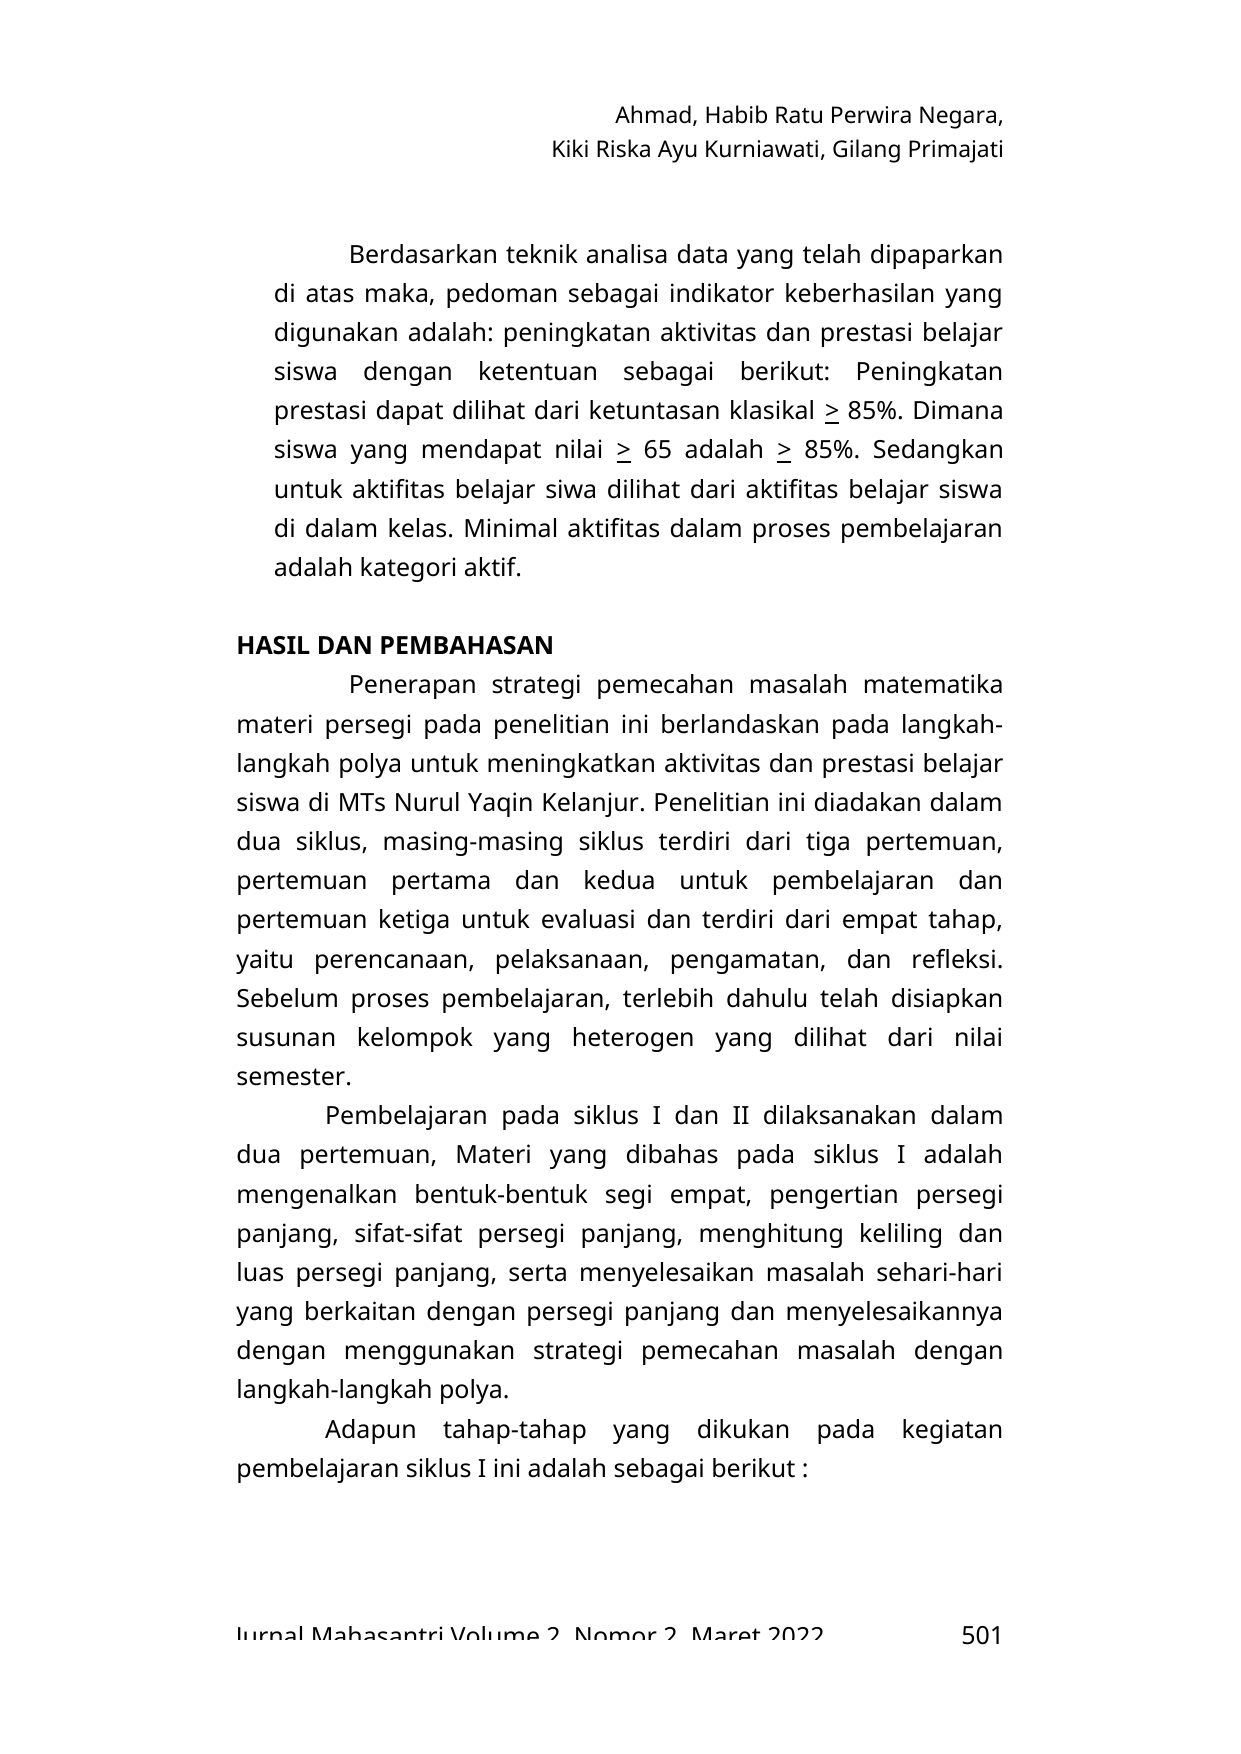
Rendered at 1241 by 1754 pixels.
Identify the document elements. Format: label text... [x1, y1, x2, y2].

text Penerapan strategi pemecahan masalah matematika materi persegi pada penelitian ini berlandaskan pada langkah-langkah polya untuk meningkatkan aktivitas dan prestasi belajar siswa di MTs Nurul Yaqin Kelanjur. Penelitian ini diadakan dalam dua siklus, masing-masing siklus terdiri dari tiga pertemuan, pertemuan pertama dan kedua untuk pembelajaran dan pertemuan ketiga untuk evaluasi dan terdiri dari empat tahap, yaitu perencanaan, pelaksanaan, pengamatan, dan refleksi. Sebelum proses pembelajaran, terlebih dahulu telah disiapkan susunan kelompok yang heterogen yang dilihat dari nilai semester. [236, 667, 1004, 1093]
text Adapun tahap-tahap yang dikukan pada kegiatan pembelajaran siklus I ini adalah sebagai berikut : [236, 1411, 1004, 1484]
text HASIL DAN PEMBAHASAN [236, 628, 1004, 662]
text Berdasarkan teknik analisa data yang telah dipaparkan di atas maka, pedoman sebagai indikator keberhasilan yang digunakan adalah: peningkatan aktivitas dan prestasi belajar siswa dengan ketentuan sebagai berikut: Peningkatan prestasi dapat dilihat dari ketuntasan klasikal > 85%. Dimana siswa yang mendapat nilai > 65 adalah > 85%. Sedangkan untuk aktifitas belajar siwa dilihat dari aktifitas belajar siswa di dalam kelas. Minimal aktifitas dalam proses pembelajaran adalah kategori aktif. [274, 236, 1004, 584]
text Pembelajaran pada siklus I dan II dilaksanakan dalam dua pertemuan, Materi yang dibahas pada siklus I adalah mengenalkan bentuk-bentuk segi empat, pengertian persegi panjang, sifat-sifat persegi panjang, menghitung keliling dan luas persegi panjang, serta menyelesaikan masalah sehari-hari yang berkaitan dengan persegi panjang dan menyelesaikannya dengan menggunakan strategi pemecahan masalah dengan langkah-langkah polya. [236, 1098, 1004, 1406]
